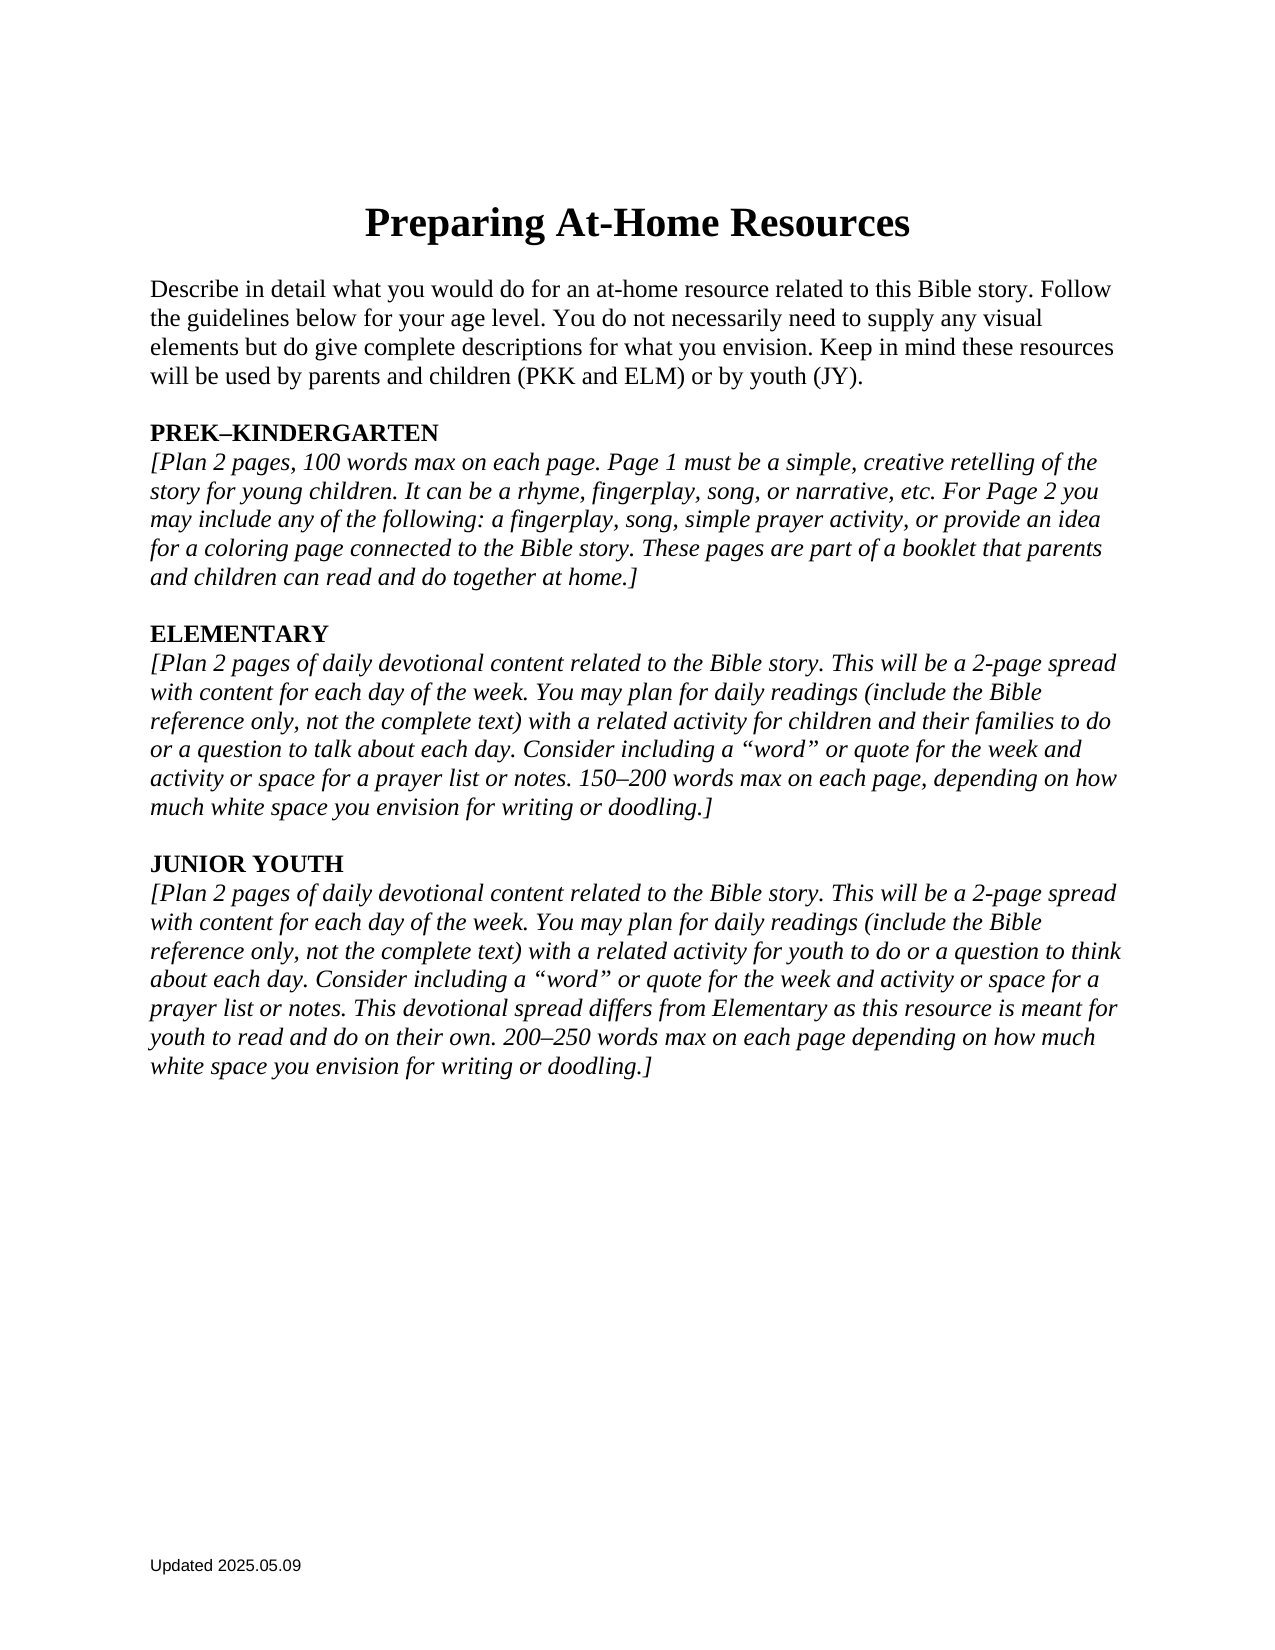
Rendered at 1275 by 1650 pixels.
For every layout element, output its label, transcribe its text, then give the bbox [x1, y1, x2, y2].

text JUNIOR YOUTH [150, 849, 1125, 878]
text [Plan 2 pages, 100 words max on each page. Page 1 must be a simple, creative retelling of the story for young children. It can be a rhyme, fingerplay, song, or narrative, etc. For Page 2 you may include any of the following: a fingerplay, song, simple prayer activity, or provide an idea for a coloring page connected to the Bible story. These pages are part of a booklet that parents and children can read and do together at home.] [150, 447, 1125, 591]
text PREK–KINDERGARTEN [150, 418, 1125, 447]
text [Plan 2 pages of daily devotional content related to the Bible story. This will be a 2-page spread with content for each day of the week. You may plan for daily readings (include the Bible reference only, not the complete text) with a related activity for children and their families to do or a question to talk about each day. Consider including a “word” or quote for the week and activity or space for a prayer list or notes. 150–200 words max on each page, depending on how much white space you envision for writing or doodling.] [150, 648, 1125, 821]
text Preparing At-Home Resources [150, 198, 1125, 246]
text Describe in detail what you would do for an at-home resource related to this Bible story. Follow the guidelines below for your age level. You do not necessarily need to supply any visual elements but do give complete descriptions for what you envision. Keep in mind these resources will be used by parents and children (PKK and ELM) or by youth (JY). [150, 274, 1125, 389]
text ELEMENTARY [150, 619, 1125, 648]
text [Plan 2 pages of daily devotional content related to the Bible story. This will be a 2-page spread with content for each day of the week. You may plan for daily readings (include the Bible reference only, not the complete text) with a related activity for youth to do or a question to think about each day. Consider including a “word” or quote for the week and activity or space for a prayer list or notes. This devotional spread differs from Elementary as this resource is meant for youth to read and do on their own. 200–250 words max on each page depending on how much white space you envision for writing or doodling.] [150, 878, 1125, 1079]
